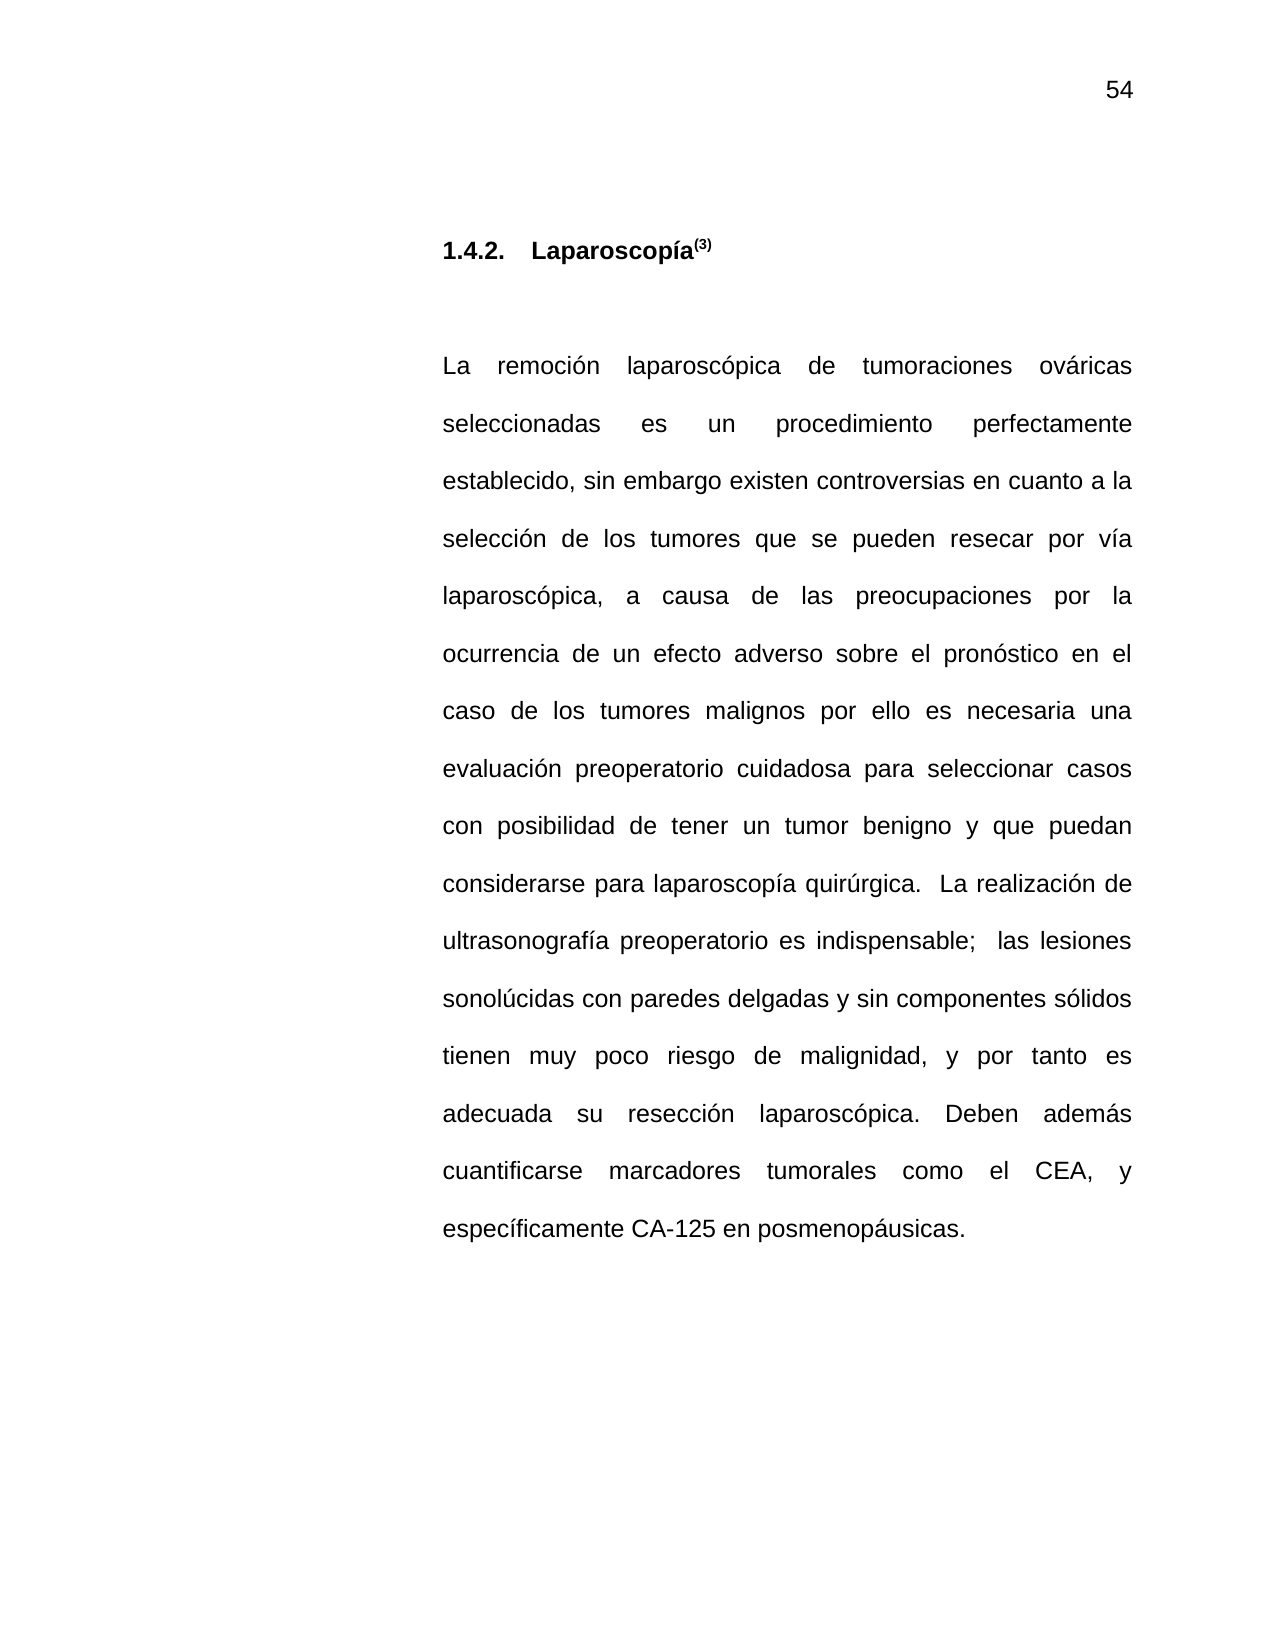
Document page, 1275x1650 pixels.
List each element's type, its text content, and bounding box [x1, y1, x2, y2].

text La remoción laparoscópica de tumoraciones ováricas seleccionadas es un procedimiento perfectamente establecido, sin embargo existen controversias en cuanto a la selección de los tumores que se pueden resecar por vía laparoscópica, a causa de las preocupaciones por la ocurrencia de un efecto adverso sobre el pronóstico en el caso de los tumores malignos por ello es necesaria una evaluación preoperatorio cuidadosa para seleccionar casos con posibilidad de tener un tumor benigno y que puedan considerarse para laparoscopía quirúrgica. La realización de ultrasonografía preoperatorio es indispensable; las lesiones sonolúcidas con paredes delgadas y sin componentes sólidos tienen muy poco riesgo de malignidad, y por tanto es adecuada su resección laparoscópica. Deben además cuantificarse marcadores tumorales como el CEA, y específicamente CA-125 en posmenopáusicas. [442, 351, 1133, 1242]
text 1.4.2. Laparoscopía(3) [236, 236, 1133, 265]
